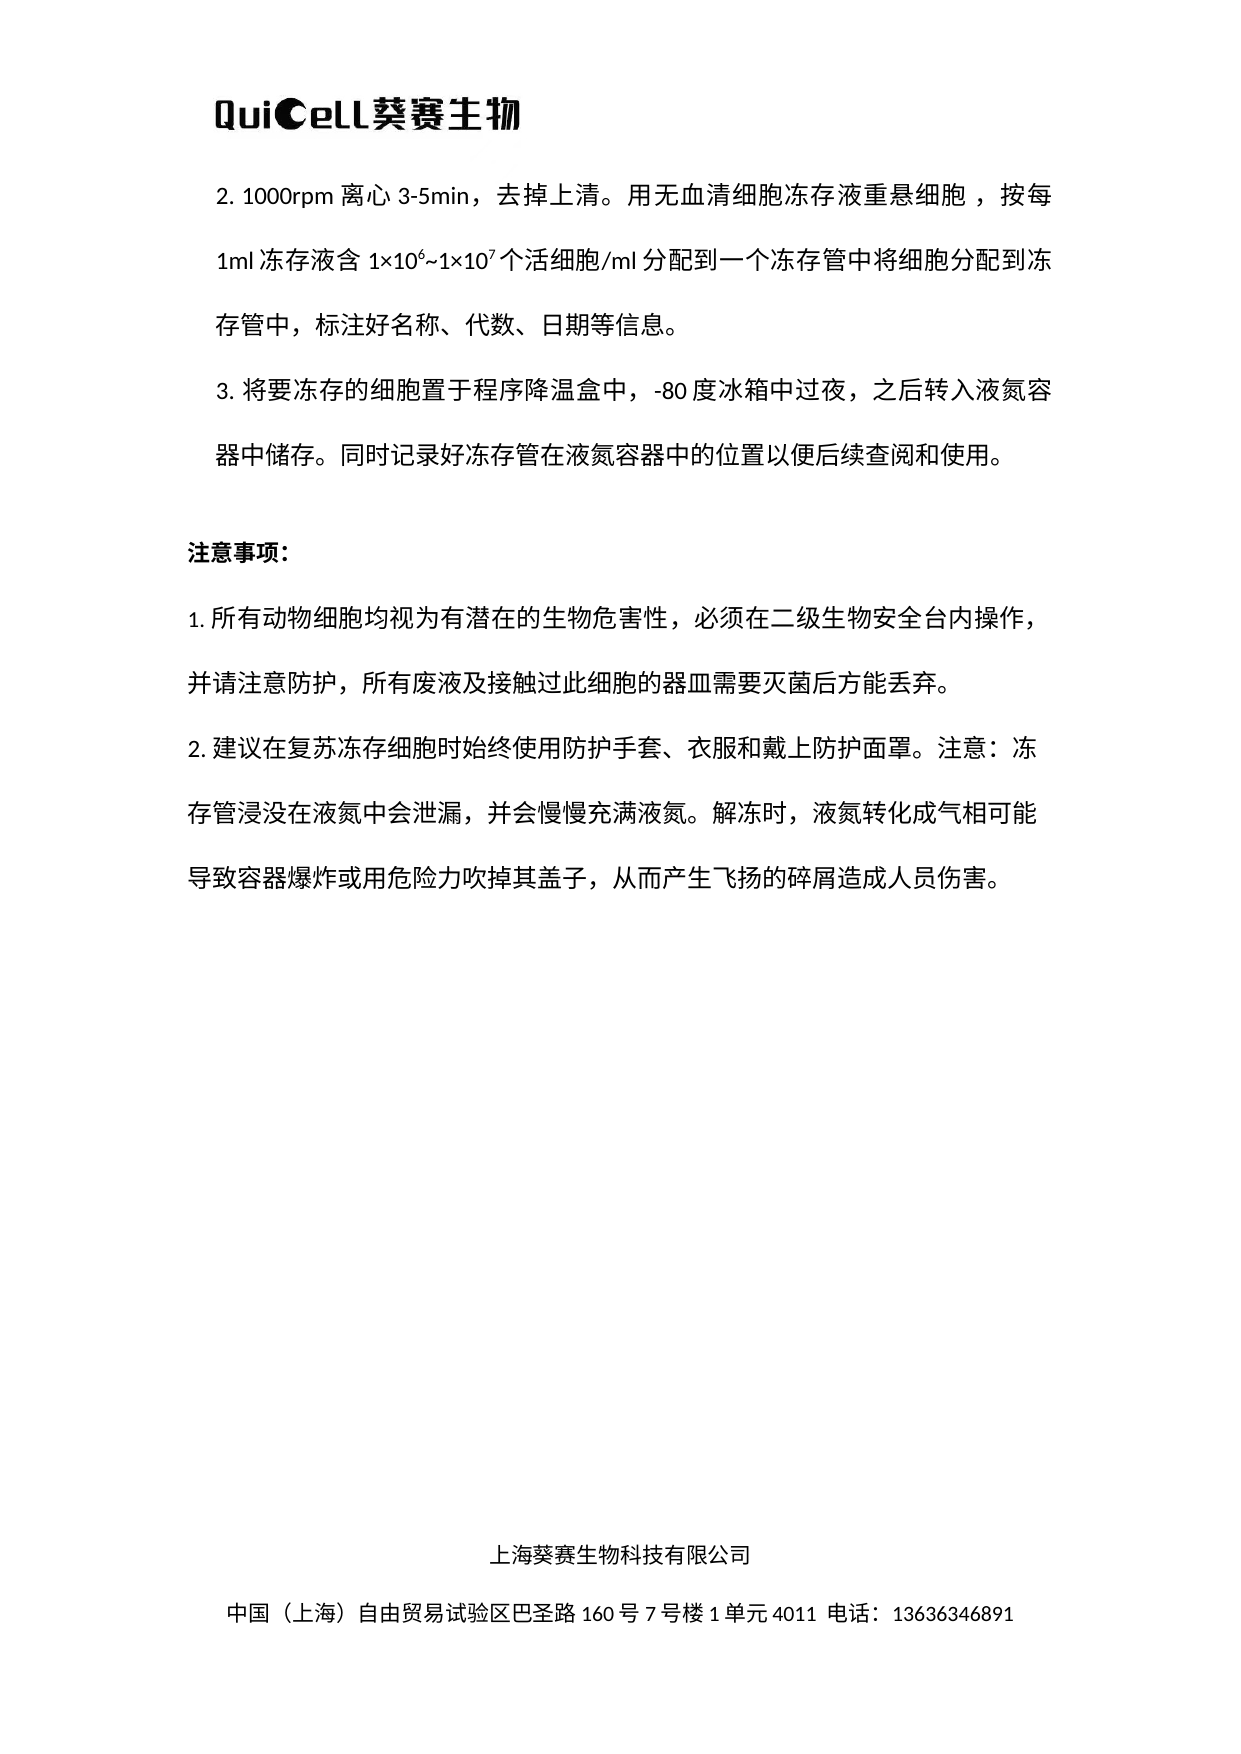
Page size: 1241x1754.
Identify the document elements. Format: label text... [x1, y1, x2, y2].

list 2. 1000rpm离心3-5min，去掉上清。用无血清细胞冻存液重悬细胞 ，按每1ml冻存液含1×106~1×107个活细胞/ml分配到一个冻存管中将细胞分配到冻存管中，标注好名称、代数、日期等信息。 [216, 161, 1053, 356]
text 注意事项： [187, 519, 1053, 584]
picture [203, 38, 537, 184]
text 1. 所有动物细胞均视为有潜在的生物危害性，必须在二级生物安全台内操作，并请注意防护，所有废液及接触过此细胞的器皿需要灭菌后方能丢弃。 [187, 584, 1053, 714]
list 3. 将要冻存的细胞置于程序降温盒中，-80度冰箱中过夜，之后转入液氮容器中储存。同时记录好冻存管在液氮容器中的位置以便后续查阅和使用。 [216, 356, 1053, 486]
text 2. 建议在复苏冻存细胞时始终使用防护手套、衣服和戴上防护面罩。注意：冻存管浸没在液氮中会泄漏，并会慢慢充满液氮。解冻时，液氮转化成气相可能导致容器爆炸或用危险力吹掉其盖子，从而产生飞扬的碎屑造成人员伤害。 [187, 714, 1053, 909]
